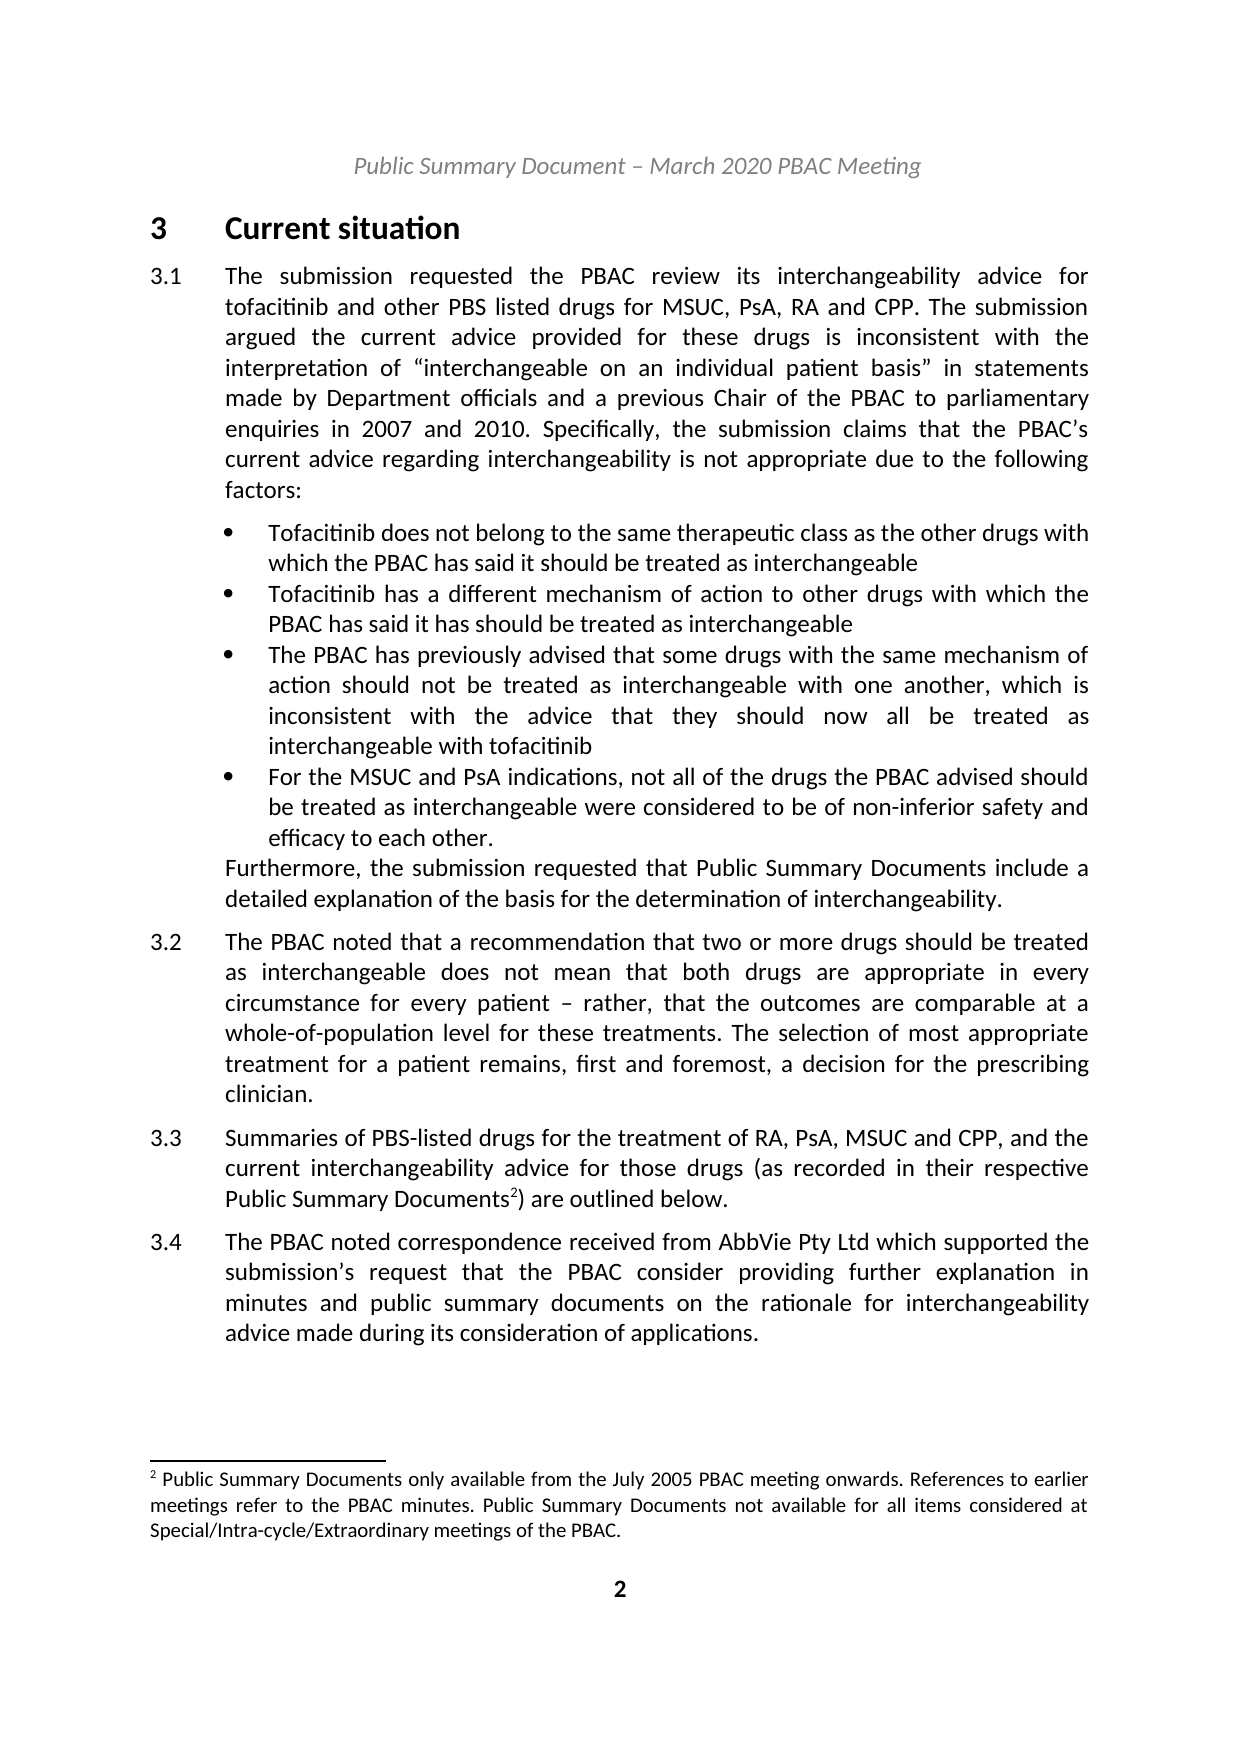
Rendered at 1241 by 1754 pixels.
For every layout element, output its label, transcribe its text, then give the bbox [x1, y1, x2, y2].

list The PBAC has previously advised that some drugs with the same mechanism of action should not be treated as interchangeable with one another, which is inconsistent with the advice that they should now all be treated as interchangeable with tofacitinib [224, 639, 1090, 761]
list Tofacitinib does not belong to the same therapeutic class as the other drugs with which the PBAC has said it should be treated as interchangeable [224, 517, 1090, 578]
list The PBAC noted correspondence received from AbbVie Pty Ltd which supported the submission’s request that the PBAC consider providing further explanation in minutes and public summary documents on the rationale for interchangeability advice made during its consideration of applications. [150, 1226, 1090, 1348]
list The submission requested the PBAC review its interchangeability advice for tofacitinib and other PBS listed drugs for MSUC, PsA, RA and CPP. The submission argued the current advice provided for these drugs is inconsistent with the interpretation of “interchangeable on an individual patient basis” in statements made by Department officials and a previous Chair of the PBAC to parliamentary enquiries in 2007 and 2010. Specifically, the submission claims that the PBAC’s current advice regarding interchangeability is not appropriate due to the following factors: [150, 260, 1090, 504]
list Furthermore, the submission requested that Public Summary Documents include a detailed explanation of the basis for the determination of interchangeability. [225, 852, 1090, 913]
list Summaries of PBS-listed drugs for the treatment of RA, PsA, MSUC and CPP, and the current interchangeability advice for those drugs (as recorded in their respective Public Summary Documents) are outlined below. [150, 1122, 1090, 1213]
subtitle Current situation [150, 207, 1090, 248]
list For the MSUC and PsA indications, not all of the drugs the PBAC advised should be treated as interchangeable were considered to be of non-inferior safety and efficacy to each other. [224, 761, 1090, 852]
list The PBAC noted that a recommendation that two or more drugs should be treated as interchangeable does not mean that both drugs are appropriate in every circumstance for every patient – rather, that the outcomes are comparable at a whole-of-population level for these treatments. The selection of most appropriate treatment for a patient remains, first and foremost, a decision for the prescribing clinician. [150, 926, 1090, 1109]
list Tofacitinib has a different mechanism of action to other drugs with which the PBAC has said it has should be treated as interchangeable [224, 578, 1090, 639]
